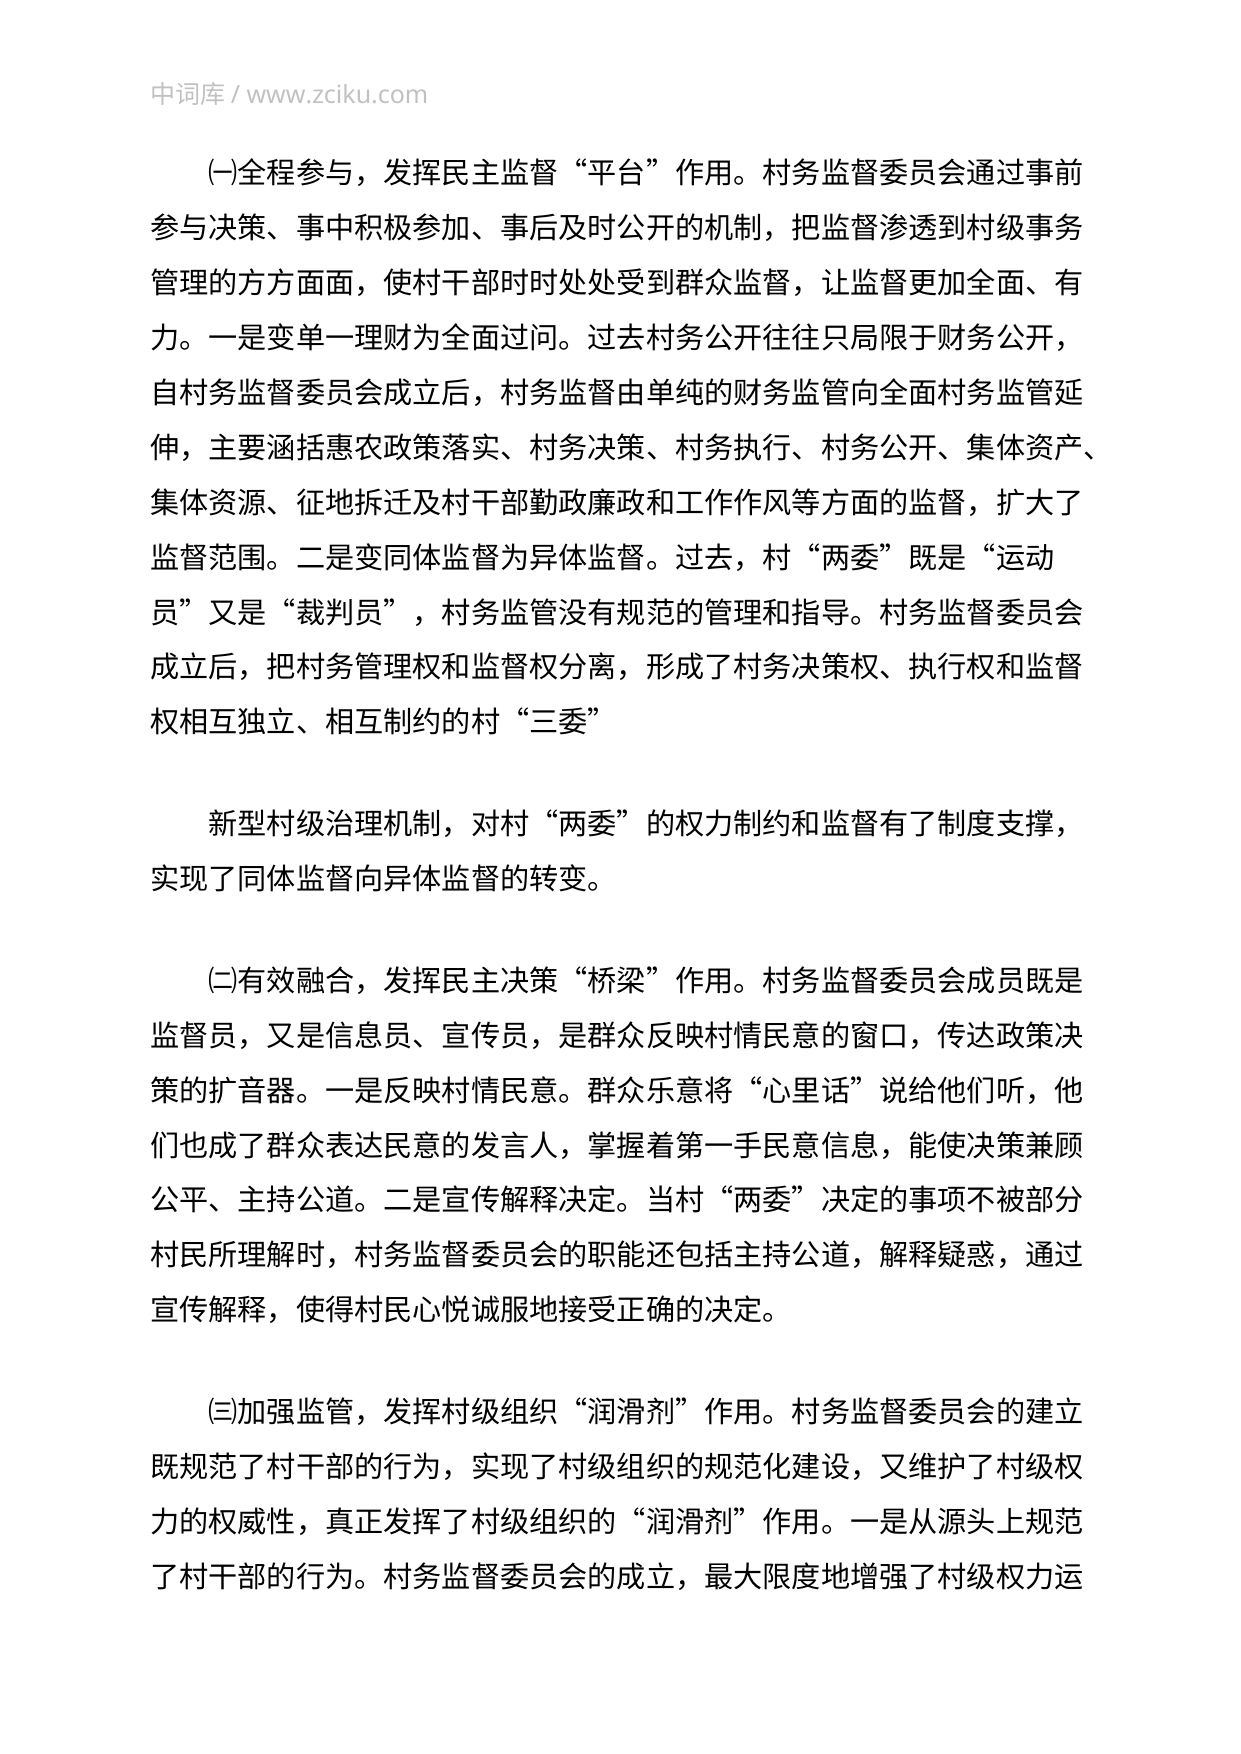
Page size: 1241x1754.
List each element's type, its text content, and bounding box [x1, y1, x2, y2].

text 新型村级治理机制，对村“两委”的权力制约和监督有了制度支撑，实现了同体监督向异体监督的转变。 [150, 801, 1090, 898]
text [150, 1388, 1090, 1596]
text ㈠全程参与，发挥民主监督“平台”作用。村务监督委员会通过事前参与决策、事中积极参加、事后及时公开的机制，把监督渗透到村级事务管理的方方面面，使村干部时时处处受到群众监督，让监督更加全面、有力。一是变单一理财为全面过问。过去村务公开往往只局限于财务公开，自村务监督委员会成立后，村务监督由单纯的财务监管向全面村务监管延伸，主要涵括惠农政策落实、村务决策、村务执行、村务公开、集体资产、集体资源、征地拆迁及村干部勤政廉政和工作作风等方面的监督，扩大了监督范围。二是变同体监督为异体监督。过去，村“两委”既是“运动员”又是“裁判员”，村务监管没有规范的管理和指导。村务监督委员会成立后，把村务管理权和监督权分离，形成了村务决策权、执行权和监督权相互独立、相互制约的村“三委” [150, 150, 1090, 741]
text ㈡有效融合，发挥民主决策“桥梁”作用。村务监督委员会成员既是监督员，又是信息员、宣传员，是群众反映村情民意的窗口，传达政策决策的扩音器。一是反映村情民意。群众乐意将“心里话”说给他们听，他们也成了群众表达民意的发言人，掌握着第一手民意信息，能使决策兼顾公平、主持公道。二是宣传解释决定。当村“两委”决定的事项不被部分村民所理解时，村务监督委员会的职能还包括主持公道，解释疑惑，通过宣传解释，使得村民心悦诚服地接受正确的决定。 [150, 957, 1090, 1329]
